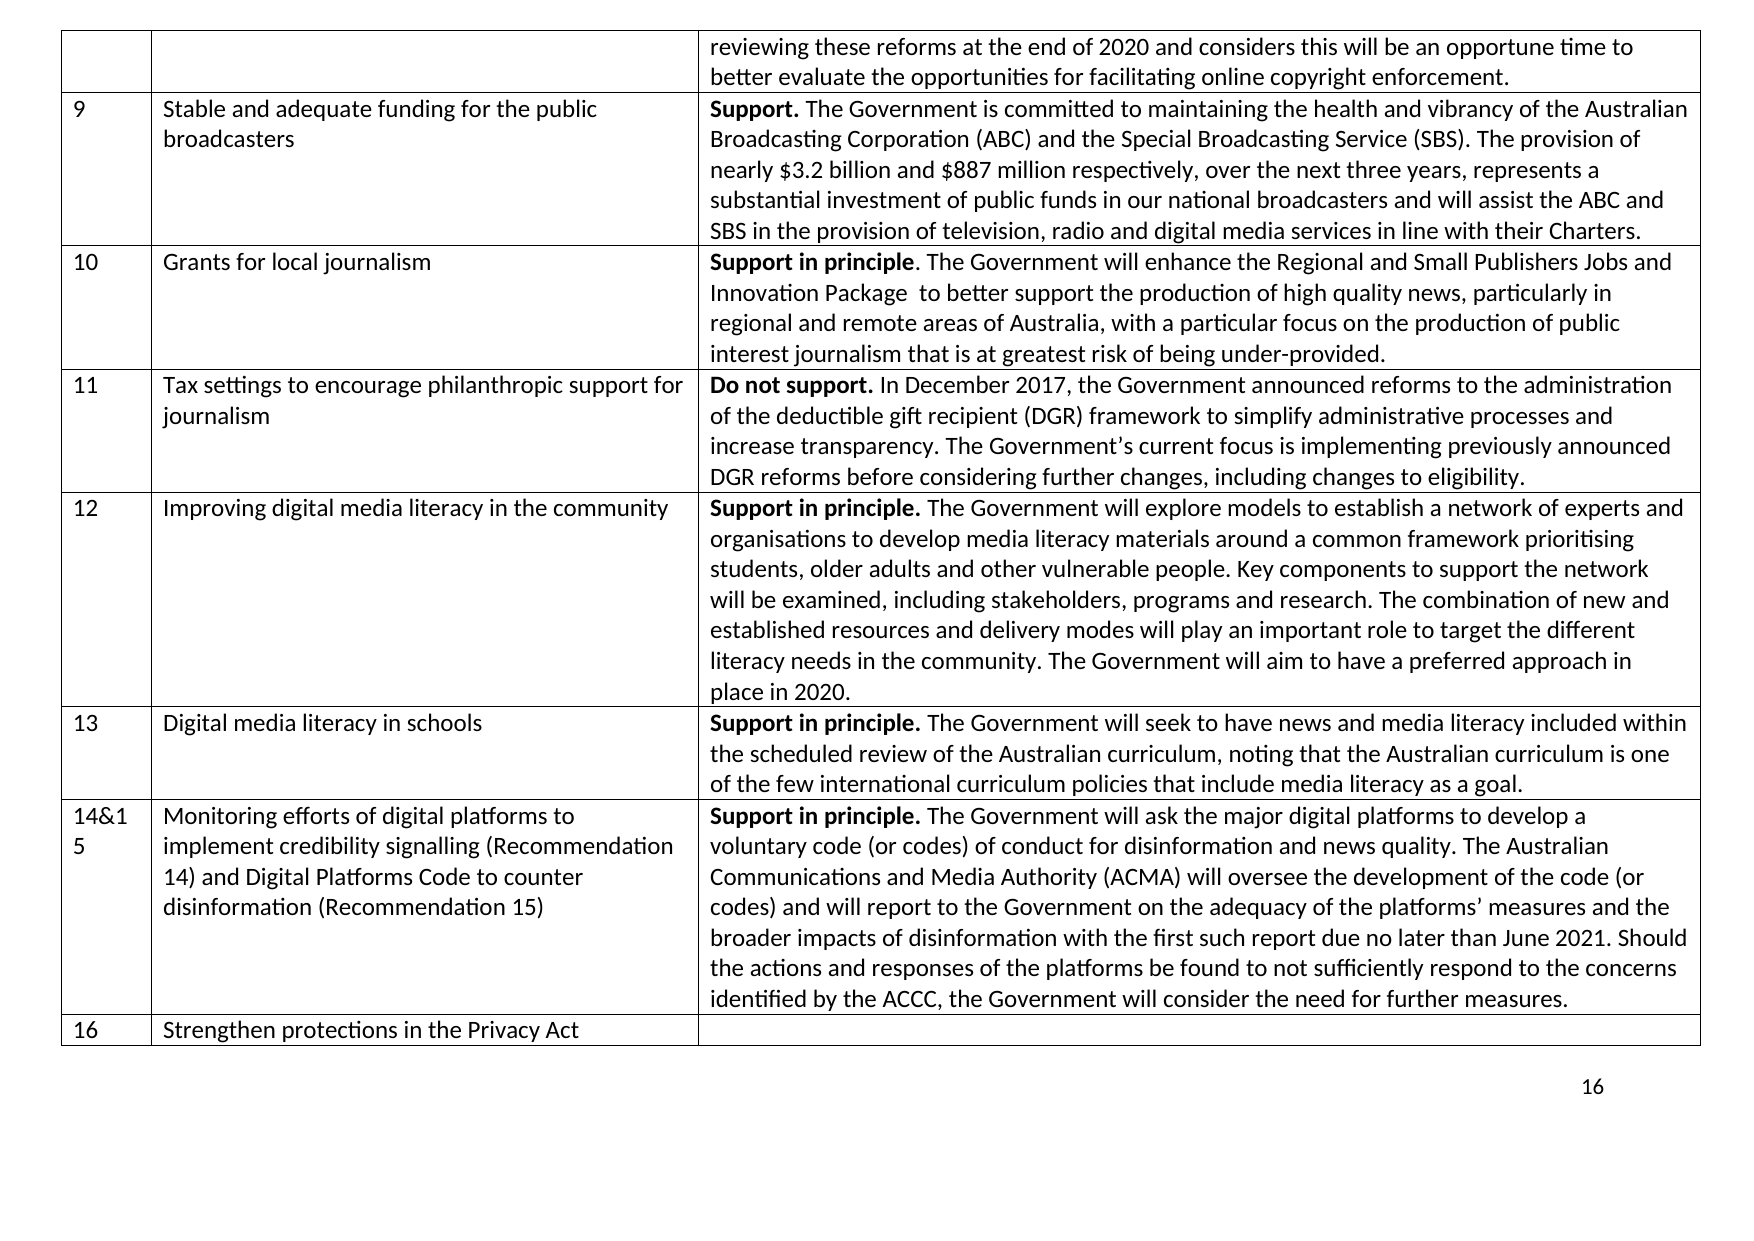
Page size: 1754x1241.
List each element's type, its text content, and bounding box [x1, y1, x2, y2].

table_cell 11 [62, 370, 151, 492]
table_cell Improving digital media literacy in the community [152, 493, 698, 706]
table_cell 16 [62, 1015, 151, 1045]
table_cell Stable and adequate funding for the public broadcasters [152, 93, 698, 245]
table_cell Support. The Government is committed to maintaining the health and vibrancy of the Australian Broadcasting Corporation (ABC) and the Special Broadcasting Service (SBS). The provision of nearly $3.2 billion and $887 million respectively, over the next three years, represents a substantial investment of public funds in our national broadcasters and will assist the ABC and SBS in the provision of television, radio and digital media services in line with their Charters. [699, 93, 1700, 245]
table_cell Support in principle. The Government will explore models to establish a network of experts and organisations to develop media literacy materials around a common framework prioritising students, older adults and other vulnerable people. Key components to support the network will be examined, including stakeholders, programs and research. The combination of new and established resources and delivery modes will play an important role to target the different literacy needs in the community. The Government will aim to have a preferred approach in place in 2020. [699, 493, 1700, 706]
table_cell 10 [62, 246, 151, 368]
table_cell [152, 31, 698, 92]
table_cell 14&15 [62, 800, 151, 1013]
table_cell Support in principle. The Government will seek to have news and media literacy included within the scheduled review of the Australian curriculum, noting that the Australian curriculum is one of the few international curriculum policies that include media literacy as a goal. [699, 707, 1700, 799]
table_cell Digital media literacy in schools [152, 707, 698, 799]
table_cell Grants for local journalism [152, 246, 698, 368]
table_cell Tax settings to encourage philanthropic support for journalism [152, 370, 698, 492]
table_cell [699, 31, 1700, 92]
table_cell 13 [62, 707, 151, 799]
table_cell Do not support. In December 2017, the Government announced reforms to the administration of the deductible gift recipient (DGR) framework to simplify administrative processes and increase transparency. The Government’s current focus is implementing previously announced DGR reforms before considering further changes, including changes to eligibility. [699, 370, 1700, 492]
table_cell Monitoring efforts of digital platforms to implement credibility signalling (Recommendation 14) and Digital Platforms Code to counter disinformation (Recommendation 15) [152, 800, 698, 1013]
table_cell Support in principle. The Government will ask the major digital platforms to develop a voluntary code (or codes) of conduct for disinformation and news quality. The Australian Communications and Media Authority (ACMA) will oversee the development of the code (or codes) and will report to the Government on the adequacy of the platforms’ measures and the broader impacts of disinformation with the first such report due no later than June 2021. Should the actions and responses of the platforms be found to not sufficiently respond to the concerns identified by the ACCC, the Government will consider the need for further measures. [699, 800, 1700, 1013]
table_cell 12 [62, 493, 151, 706]
table_cell 8 [62, 31, 151, 92]
table_cell Strengthen protections in the Privacy Act [152, 1015, 698, 1045]
table_cell [699, 1015, 1700, 1045]
table_cell 9 [62, 93, 151, 245]
table_cell Support in principle. The Government will enhance the Regional and Small Publishers Jobs and Innovation Package to better support the production of high quality news, particularly in regional and remote areas of Australia, with a particular focus on the production of public interest journalism that is at greatest risk of being under-provided. [699, 246, 1700, 368]
